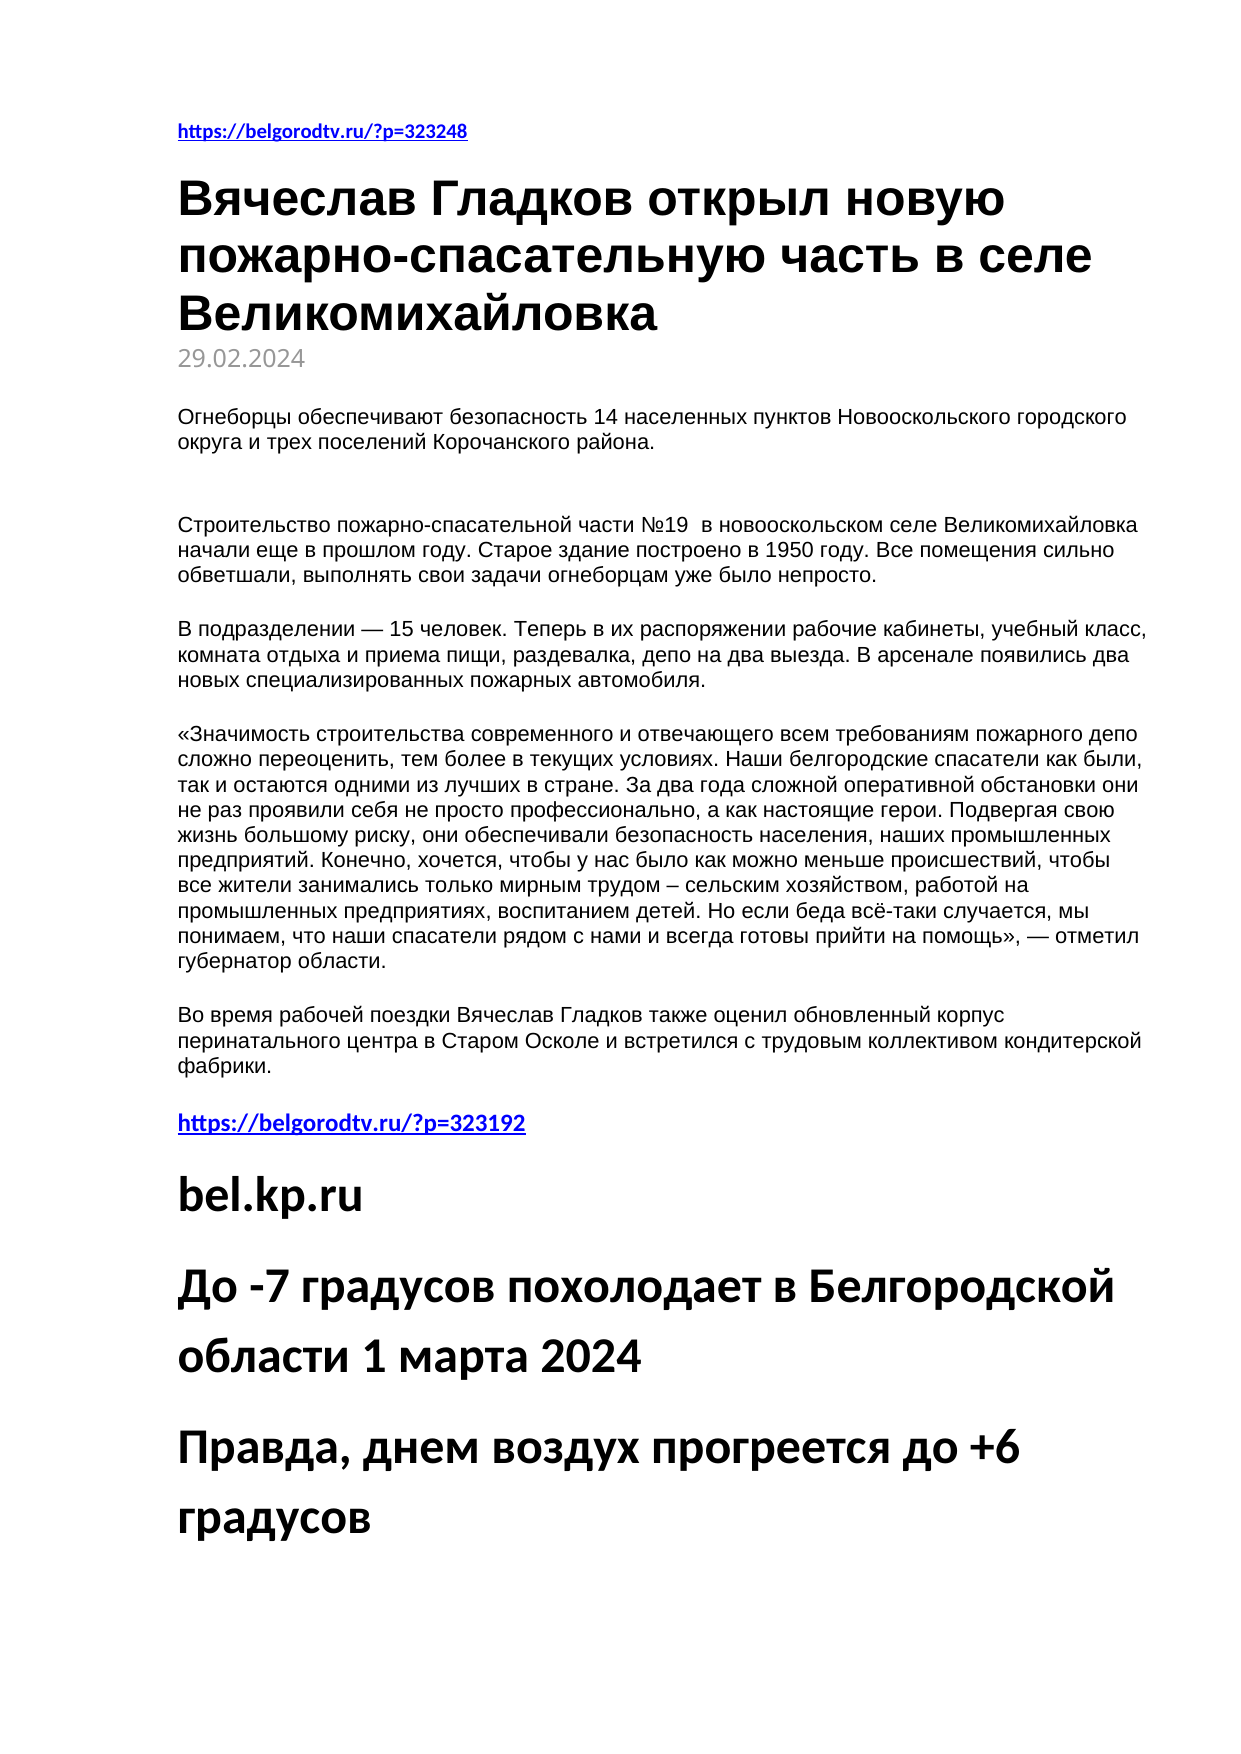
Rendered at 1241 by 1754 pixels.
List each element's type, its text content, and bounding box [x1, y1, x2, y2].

text 29.02.2024 [177, 341, 1152, 375]
text В подразделении — 15 человек. Теперь в их распоряжении рабочие кабинеты, учебный класс, комната отдыха и приема пищи, раздевалка, депо на два выезда. В арсенале появились два новых специализированных пожарных автомобиля. [177, 616, 1152, 692]
text Строительство пожарно-спасательной части №19 в новооскольском селе Великомихайловка начали еще в прошлом году. Старое здание построено в 1950 году. Все помещения сильно обветшали, выполнять свои задачи огнеборцам уже было непросто. [177, 511, 1152, 587]
text До -7 градусов похолодает в Белгородской области 1 марта 2024 [177, 1254, 1152, 1385]
text https://belgorodtv.ru/?p=323248 [177, 118, 1152, 143]
text «Значимость строительства современного и отвечающего всем требованиям пожарного депо сложно переоценить, тем более в текущих условиях. Наши белгородские спасатели как были, так и остаются одними из лучших в стране. За два года сложной оперативной обстановки они не раз проявили себя не просто профессионально, а как настоящие герои. Подвергая свою жизнь большому риску, они обеспечивали безопасность населения, наших промышленных предприятий. Конечно, хочется, чтобы у нас было как можно меньше происшествий, чтобы все жители занимались только мирным трудом – сельским хозяйством, работой на промышленных предприятиях, воспитанием детей. Но если беда всё-таки случается, мы понимаем, что наши спасатели рядом с нами и всегда готовы прийти на помощь», — отметил губернатор области. [177, 721, 1152, 973]
text Вячеслав Гладков открыл новую пожарно-спасательную часть в селе Великомихайловка [177, 168, 1152, 341]
text Правда, днем воздух прогреется до +6 градусов [177, 1415, 1152, 1546]
text bel.kp.ru [177, 1163, 1152, 1224]
text Огнеборцы обеспечивают безопасность 14 населенных пунктов Новооскольского городского округа и трех поселений Корочанского района. [177, 404, 1152, 482]
text https://belgorodtv.ru/?p=323192 [177, 1107, 1152, 1138]
text Во время рабочей поездки Вячеслав Гладков также оценил обновленный корпус перинатального центра в Старом Осколе и встретился с трудовым коллективом кондитерской фабрики. [177, 1002, 1152, 1078]
